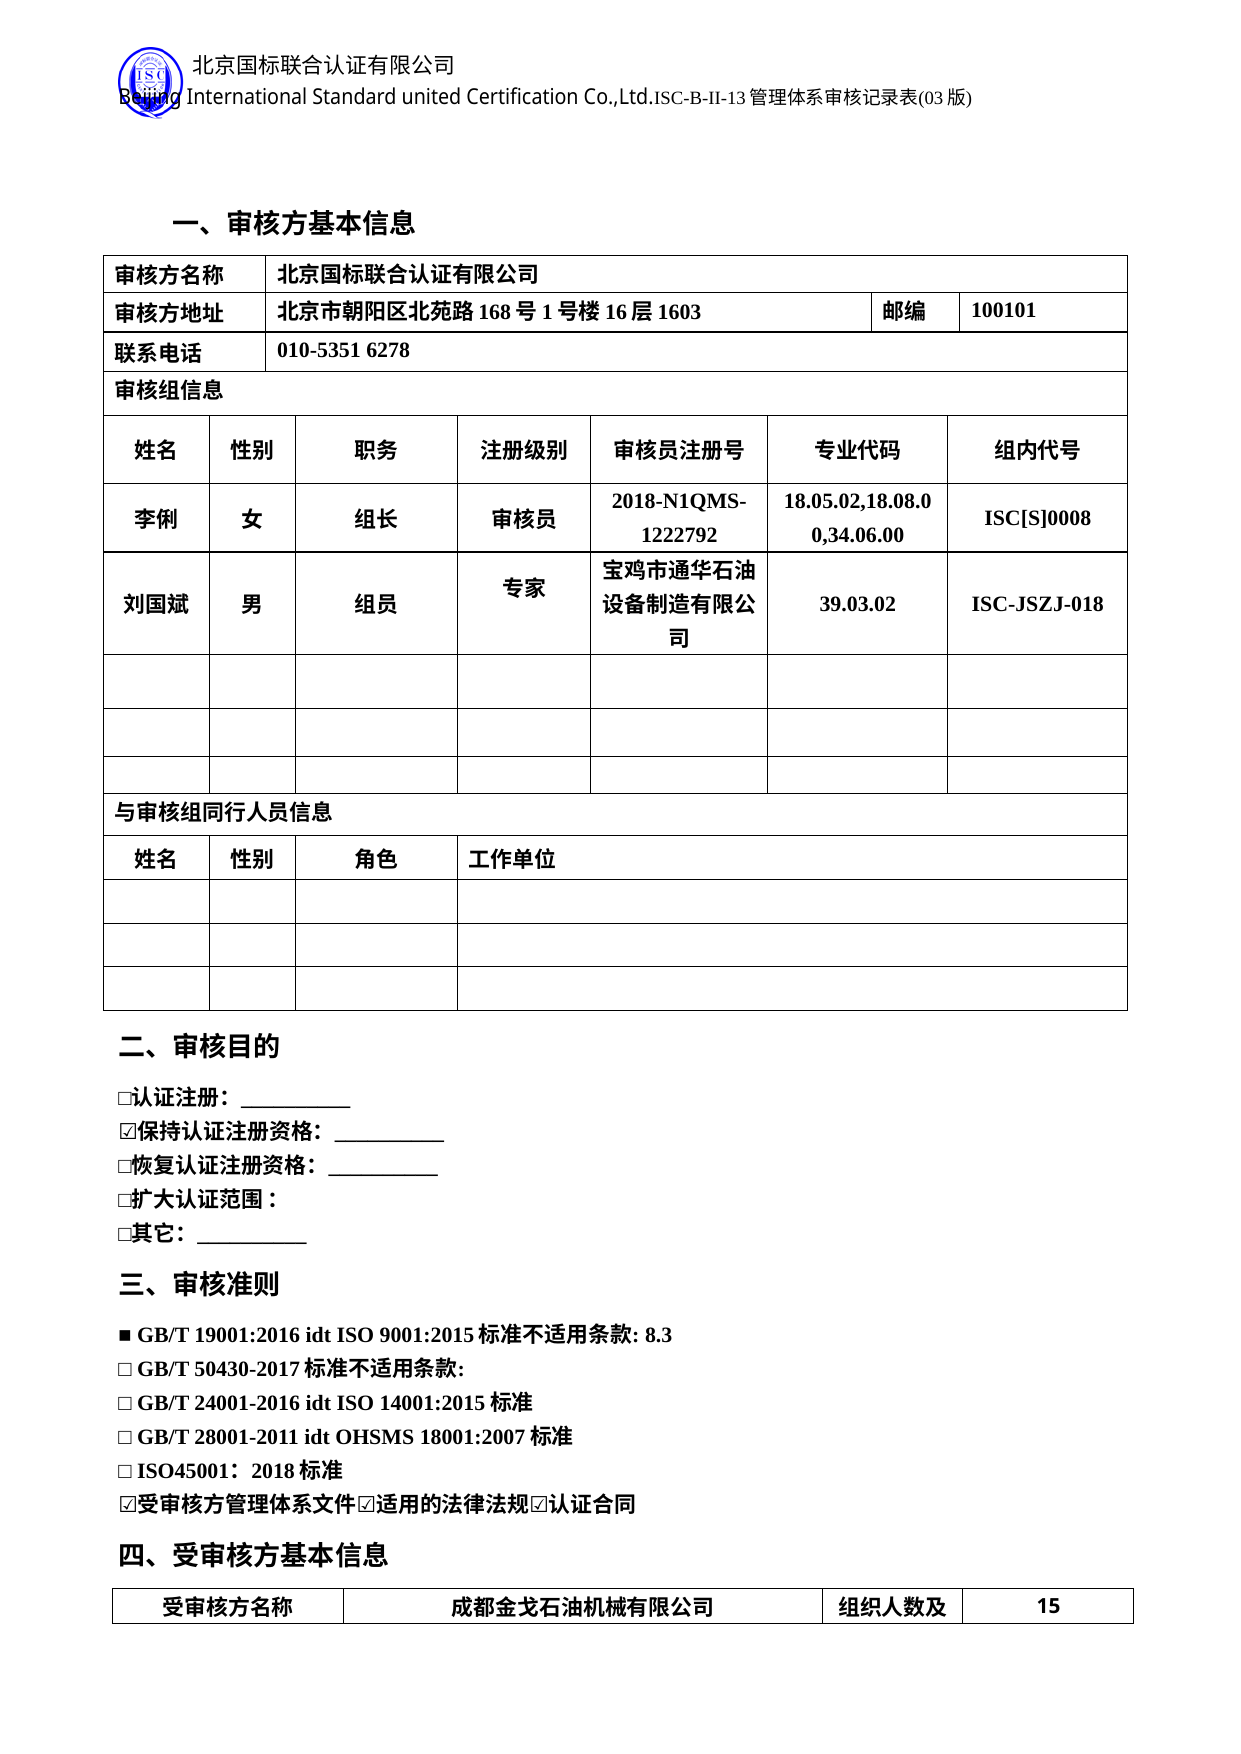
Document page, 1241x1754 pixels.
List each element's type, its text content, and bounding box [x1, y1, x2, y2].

table_cell 审核员 [458, 484, 590, 551]
table_cell [768, 709, 947, 756]
table_cell 邮编 [872, 293, 959, 331]
table_cell ISC[S]0008 [948, 484, 1127, 551]
table_cell 北京市朝阳区北苑路168号1号楼16层1603 [266, 293, 871, 331]
table_cell 审核方地址 [104, 293, 265, 331]
table_cell [768, 757, 947, 792]
table_cell 010-5351 6278 [266, 333, 1127, 371]
table_cell 2018-N1QMS-1222792 [591, 484, 767, 551]
table_cell 18.05.02,18.08.00,34.06.00 [768, 484, 947, 551]
table_cell 审核组信息 [104, 372, 1127, 415]
table_cell [104, 924, 209, 966]
text □ GB/T 24001-2016 idt ISO 14001:2015标准 [118, 1384, 1128, 1418]
table_cell [210, 880, 295, 922]
table_cell [210, 967, 295, 1009]
table_cell 组长 [296, 484, 457, 551]
text □ GB/T 50430-2017标准不适用条款: [118, 1350, 1128, 1384]
table_cell 专家 [458, 553, 590, 654]
table_header 北京国标联合认证有限公司 [266, 256, 1127, 292]
text □ GB/T 28001-2011 idt OHSMS 18001:2007标准 [118, 1418, 1128, 1452]
text □认证注册：__________ [118, 1078, 1128, 1112]
table_cell 姓名 [104, 836, 209, 879]
table_cell [591, 757, 767, 792]
table_cell [210, 655, 295, 707]
table_cell [104, 880, 209, 922]
table_cell [591, 709, 767, 756]
table_cell 宝鸡市通华石油设备制造有限公司 [591, 553, 767, 654]
table_cell [768, 655, 947, 707]
text □扩大认证范围 ： [118, 1180, 1128, 1214]
picture [118, 47, 186, 119]
text ☑保持认证注册资格：__________ [118, 1112, 1128, 1146]
table_cell [458, 709, 590, 756]
table_header 组织人数及 变动情况核实 [823, 1589, 962, 1623]
table_cell 注册级别 [458, 416, 590, 482]
table_cell [104, 757, 209, 792]
table_cell [296, 967, 457, 1009]
table_cell 职务 [296, 416, 457, 482]
table_cell 性别 [210, 836, 295, 879]
table_cell 审核员注册号 [591, 416, 767, 482]
table_cell [458, 924, 1127, 966]
table_cell 联系电话 [104, 333, 265, 371]
table_header 受审核方名称 [113, 1589, 343, 1623]
table_header 成都金戈石油机械有限公司 [344, 1589, 822, 1623]
table_cell [104, 709, 209, 756]
table_cell 39.03.02 [768, 553, 947, 654]
table_cell [591, 655, 767, 707]
table_cell 组内代号 [948, 416, 1127, 482]
table_cell [104, 967, 209, 1009]
table_cell [948, 709, 1127, 756]
table_cell [104, 655, 209, 707]
table_cell 角色 [296, 836, 457, 879]
table_header 15 [963, 1589, 1133, 1623]
text □其它：__________ [118, 1214, 1128, 1248]
table_cell 女 [210, 484, 295, 551]
text ☑受审核方管理体系文件☑适用的法律法规☑认证合同 [118, 1486, 1128, 1520]
table_cell [458, 757, 590, 792]
table_cell 专业代码 [768, 416, 947, 482]
text 一、审核方基本信息 [118, 187, 1128, 255]
text □ ISO45001：2018标准 [118, 1452, 1128, 1486]
table_cell 刘国斌 [104, 553, 209, 654]
table_cell 工作单位 [458, 836, 1127, 879]
table_cell [296, 924, 457, 966]
table_cell [948, 757, 1127, 792]
table_cell 男 [210, 553, 295, 654]
table_cell [210, 709, 295, 756]
table_cell 性别 [210, 416, 295, 482]
table_cell [296, 709, 457, 756]
table_cell 与审核组同行人员信息 [104, 794, 1127, 835]
text 三、审核准则 [118, 1248, 1128, 1316]
table_cell [296, 880, 457, 922]
table_cell 100101 [960, 293, 1127, 331]
table_cell [458, 880, 1127, 922]
table_cell [458, 967, 1127, 1009]
table_cell [948, 655, 1127, 707]
text 四、受审核方基本信息 [118, 1520, 1128, 1588]
table_cell [210, 924, 295, 966]
table_header 审核方名称 [104, 256, 265, 292]
table_cell [210, 757, 295, 792]
table_cell ISC-JSZJ-018 [948, 553, 1127, 654]
text ■ GB/T 19001:2016 idt ISO 9001:2015标准不适用条款: 8.3 [118, 1316, 1128, 1350]
text 二、审核目的 [118, 1011, 1128, 1078]
table_cell [296, 655, 457, 707]
table_cell [296, 757, 457, 792]
table_cell [458, 655, 590, 707]
table_cell 姓名 [104, 416, 209, 482]
table_cell 组员 [296, 553, 457, 654]
table_cell 李俐 [104, 484, 209, 551]
text □恢复认证注册资格：__________ [118, 1146, 1128, 1180]
